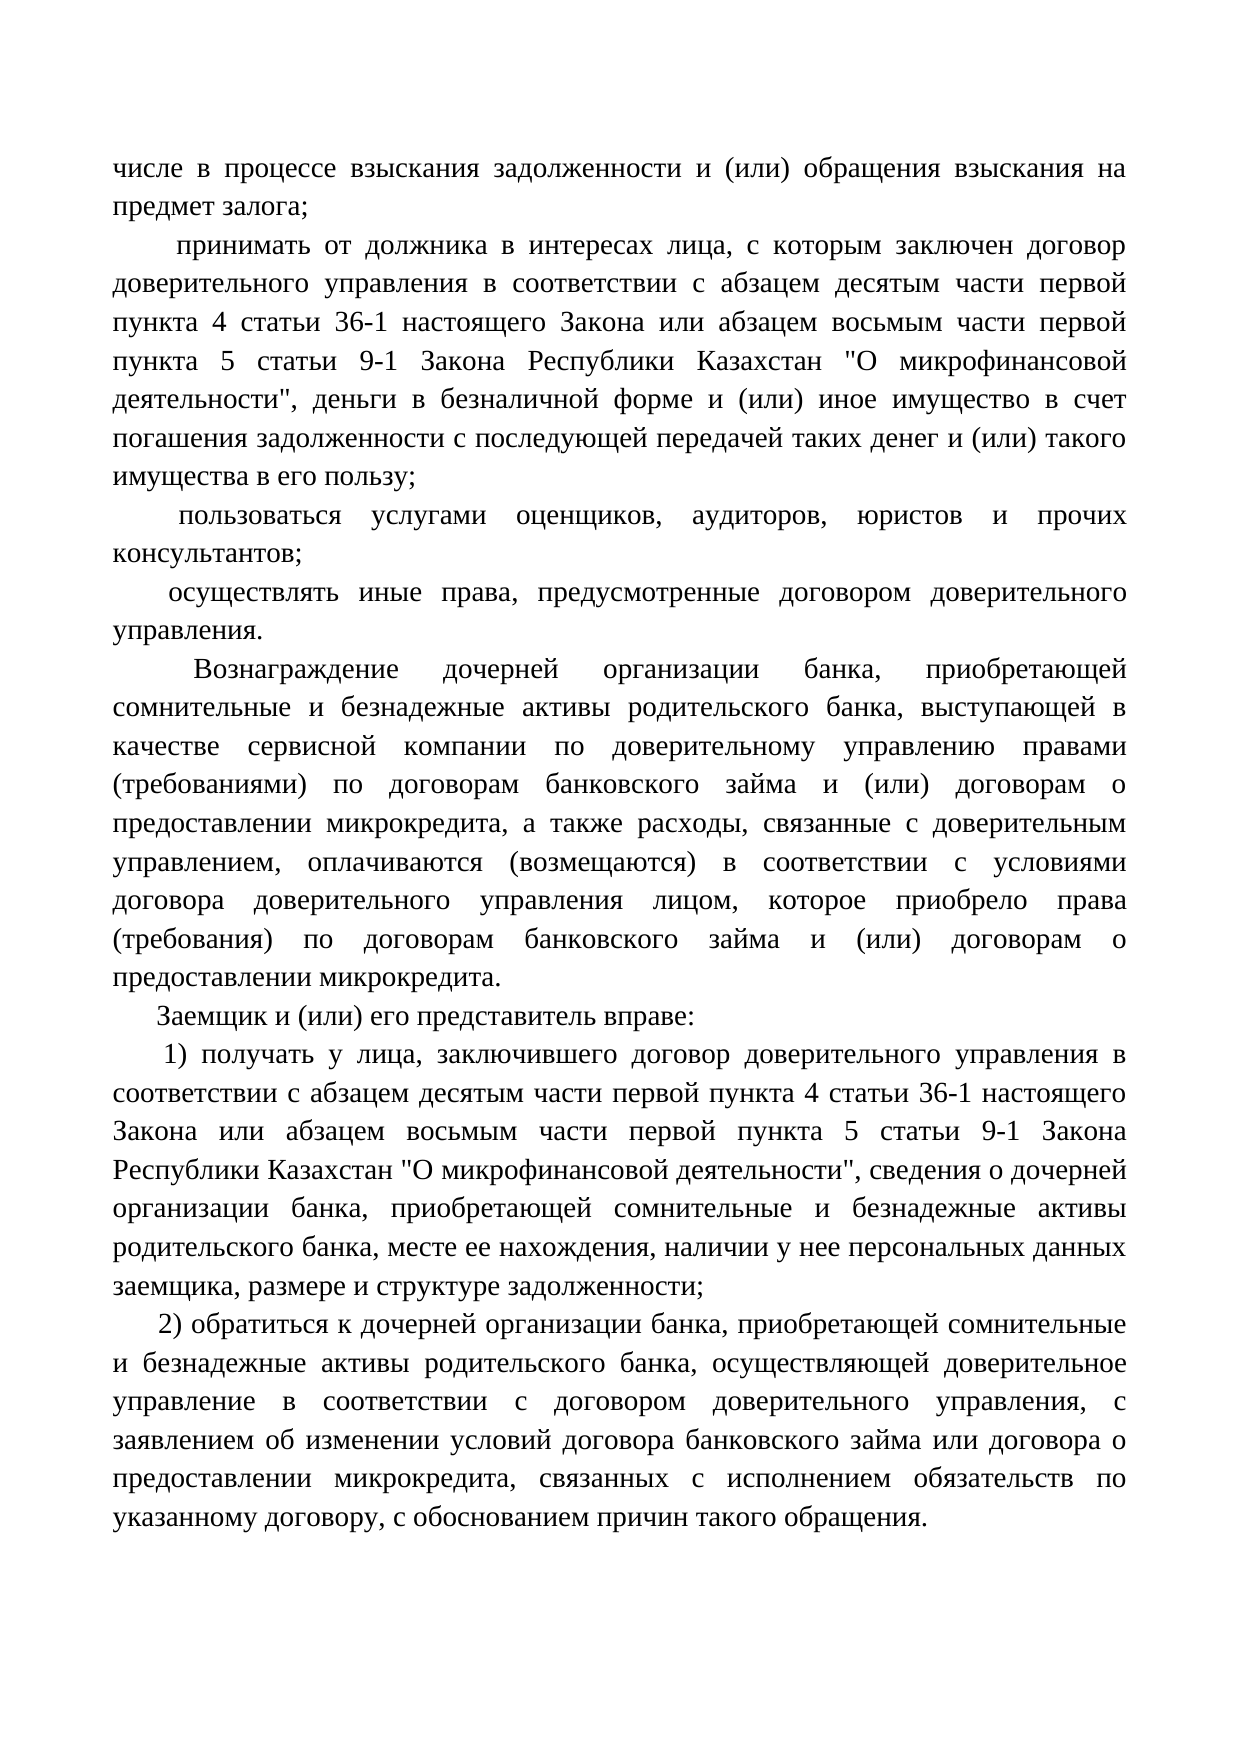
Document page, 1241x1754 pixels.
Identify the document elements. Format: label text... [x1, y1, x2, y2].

text Заемщик и (или) его представитель вправе: [112, 998, 1128, 1031]
text Вознаграждение дочерней организации банка, приобретающей сомнительные и безнадежные активы родительского банка, выступающей в качестве сервисной компании по доверительному управлению правами (требованиями) по договорам банковского займа и (или) договорам о предоставлении микрокредита, а также расходы, связанные с доверительным управлением, оплачиваются (возмещаются) в соответствии с условиями договора доверительного управления лицом, которое приобрело права (требования) по договорам банковского займа и (или) договорам о предоставлении микрокредита. [112, 651, 1128, 993]
text 1) получать у лица, заключившего договор доверительного управления в соответствии с абзацем десятым части первой пункта 4 статьи 36-1 настоящего Закона или абзацем восьмым части первой пункта 5 статьи 9-1 Закона Республики Казахстан "О микрофинансовой деятельности", сведения о дочерней организации банка, приобретающей сомнительные и безнадежные активы родительского банка, месте ее нахождения, наличии у нее персональных данных заемщика, размере и структуре задолженности; [112, 1036, 1128, 1301]
text пользоваться услугами оценщиков, аудиторов, юристов и прочих консультантов; [112, 497, 1128, 569]
text осуществлять иные права, предусмотренные договором доверительного управления. [112, 574, 1128, 646]
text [112, 150, 1128, 222]
text 2) обратиться к дочерней организации банка, приобретающей сомнительные и безнадежные активы родительского банка, осуществляющей доверительное управление в соответствии с договором доверительного управления, с заявлением об изменении условий договора банковского займа или договора о предоставлении микрокредита, связанных с исполнением обязательств по указанному договору, с обоснованием причин такого обращения. [112, 1306, 1128, 1532]
text принимать от должника в интересах лица, с которым заключен договор доверительного управления в соответствии с абзацем десятым части первой пункта 4 статьи 36-1 настоящего Закона или абзацем восьмым части первой пункта 5 статьи 9-1 Закона Республики Казахстан "О микрофинансовой деятельности", деньги в безналичной форме и (или) иное имущество в счет погашения задолженности с последующей передачей таких денег и (или) такого имущества в его пользу; [112, 227, 1128, 492]
